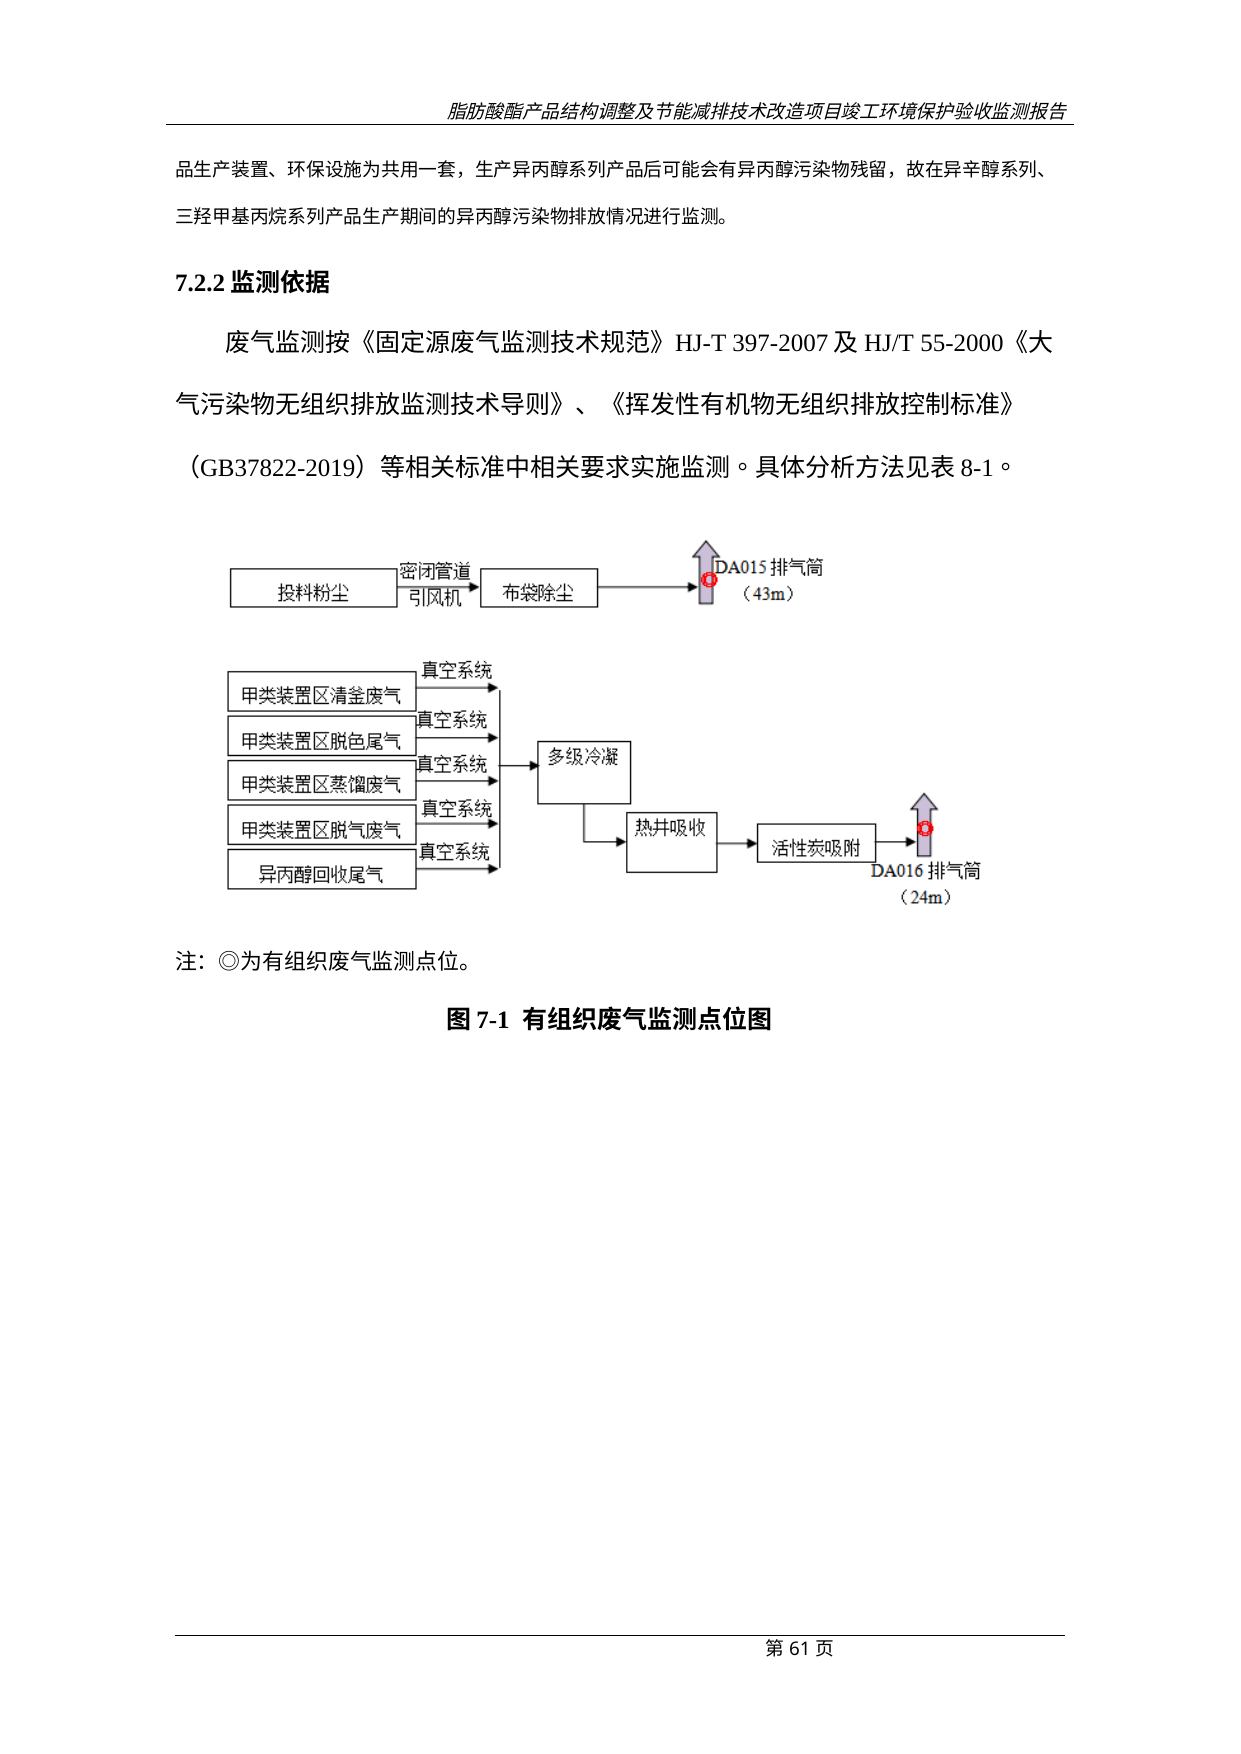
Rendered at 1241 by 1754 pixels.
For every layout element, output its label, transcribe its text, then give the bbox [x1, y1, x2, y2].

table_header [164, 529, 1054, 939]
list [175, 153, 1065, 231]
table_cell 注：◎为有组织废气监测点位。 图7-1 有组织废气监测点位图 备注：○G1-G4为厂界无组织废气测点位置；○G5-G10为厂区内无组织非甲烷总烃废气测点位置。 图7-2 无组织废气监测点位图 [164, 939, 1054, 1053]
picture [206, 529, 1011, 915]
text 7.2.2监测依据 [175, 261, 1065, 303]
text 废气监测按《固定源废气监测技术规范》HJ-T 397-2007及 HJ/T 55-2000《大气污染物无组织排放监测技术导则》、《挥发性有机物无组织排放控制标准》（GB37822-2019）等相关标准中相关要求实施监测。具体分析方法见表8-1。 [175, 320, 1065, 486]
